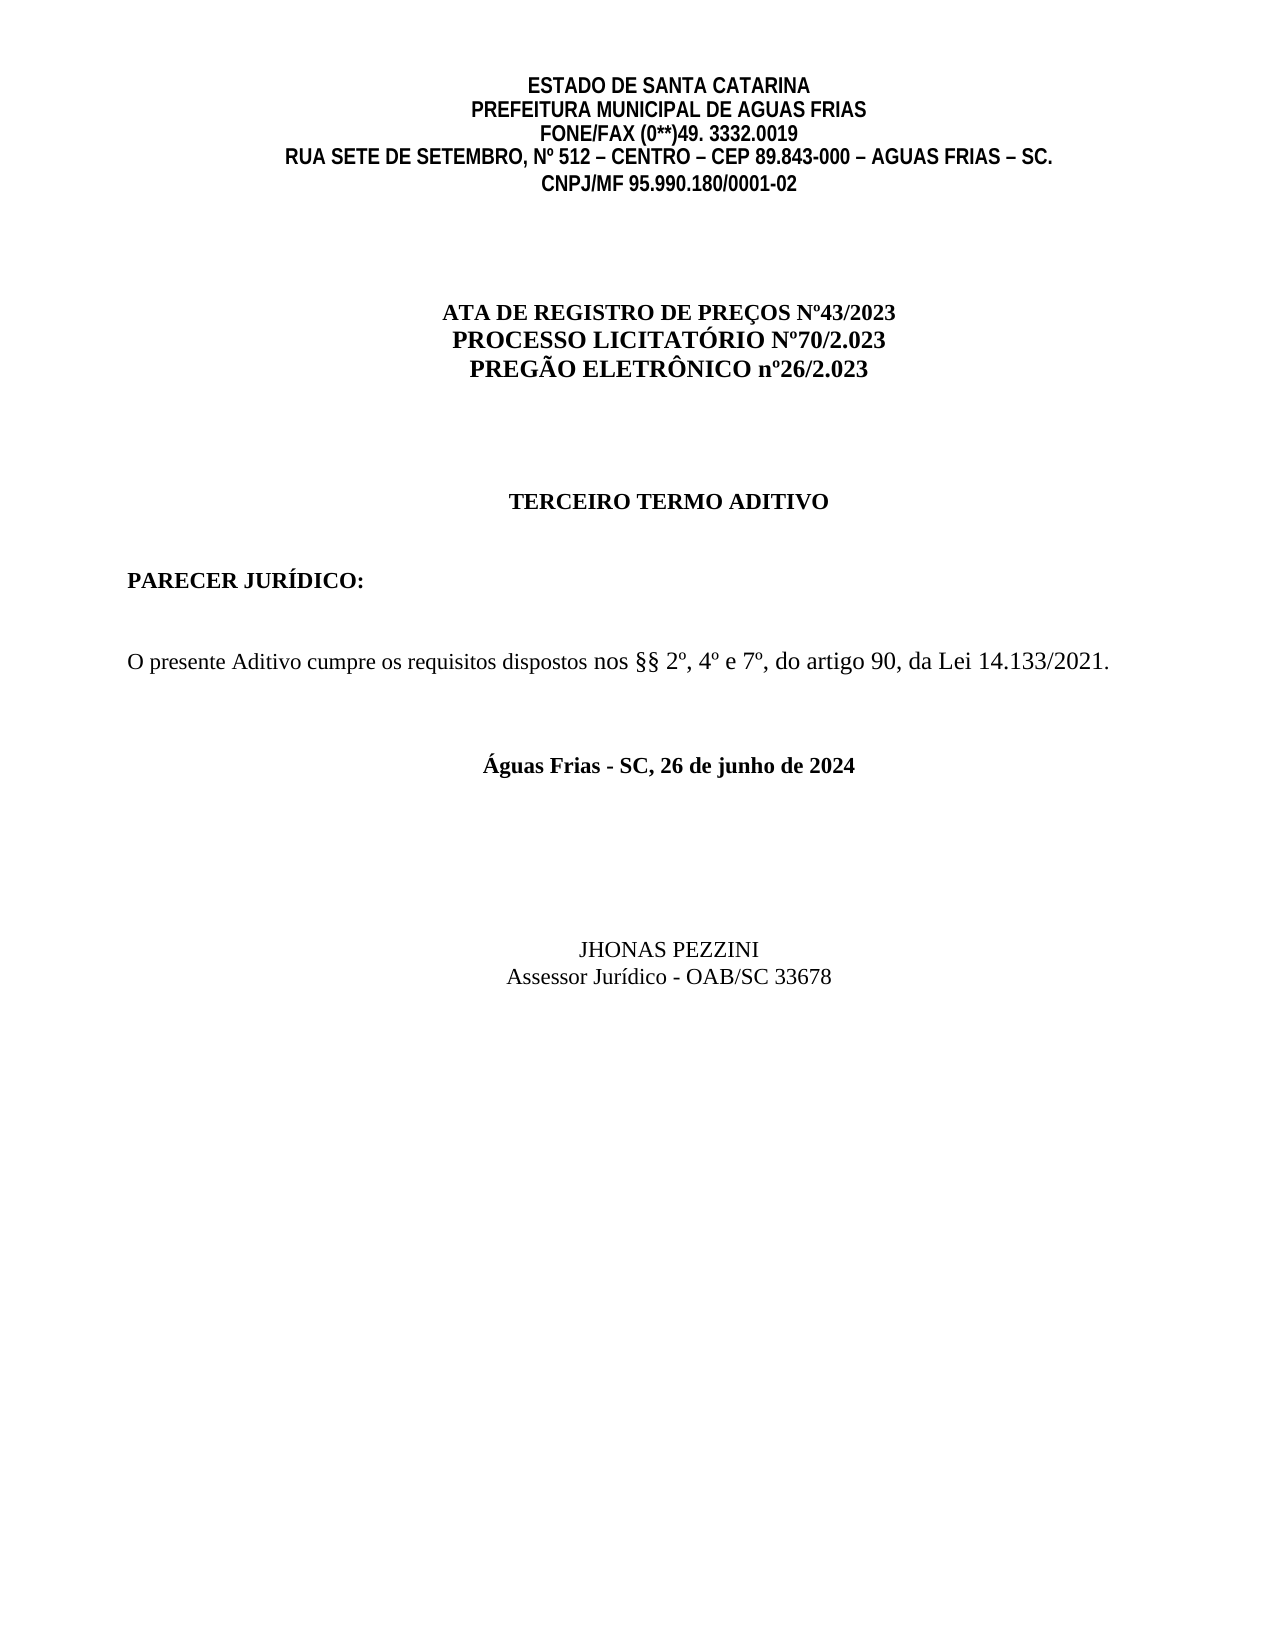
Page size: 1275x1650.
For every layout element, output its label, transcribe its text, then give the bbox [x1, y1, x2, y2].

text ATA DE REGISTRO DE PREÇOS Nº43/2023 [127, 299, 1211, 325]
text JHONAS PEZZINI [127, 936, 1211, 963]
text Assessor Jurídico - OAB/SC 33678 [127, 963, 1211, 989]
text Águas Frias - SC, 26 de junho de 2024 [127, 752, 1211, 778]
text PROCESSO LICITATÓRIO Nº70/2.023 [127, 325, 1211, 354]
text TERCEIRO TERMO ADITIVO [127, 488, 1211, 515]
text O presente Aditivo cumpre os requisitos dispostos nos §§ 2º, 4º e 7º, do artigo 90, da Lei 14.133/2021. [127, 646, 1211, 675]
text PREGÃO ELETRÔNICO nº26/2.023 [127, 354, 1211, 383]
text PARECER JURÍDICO: [127, 567, 1211, 594]
